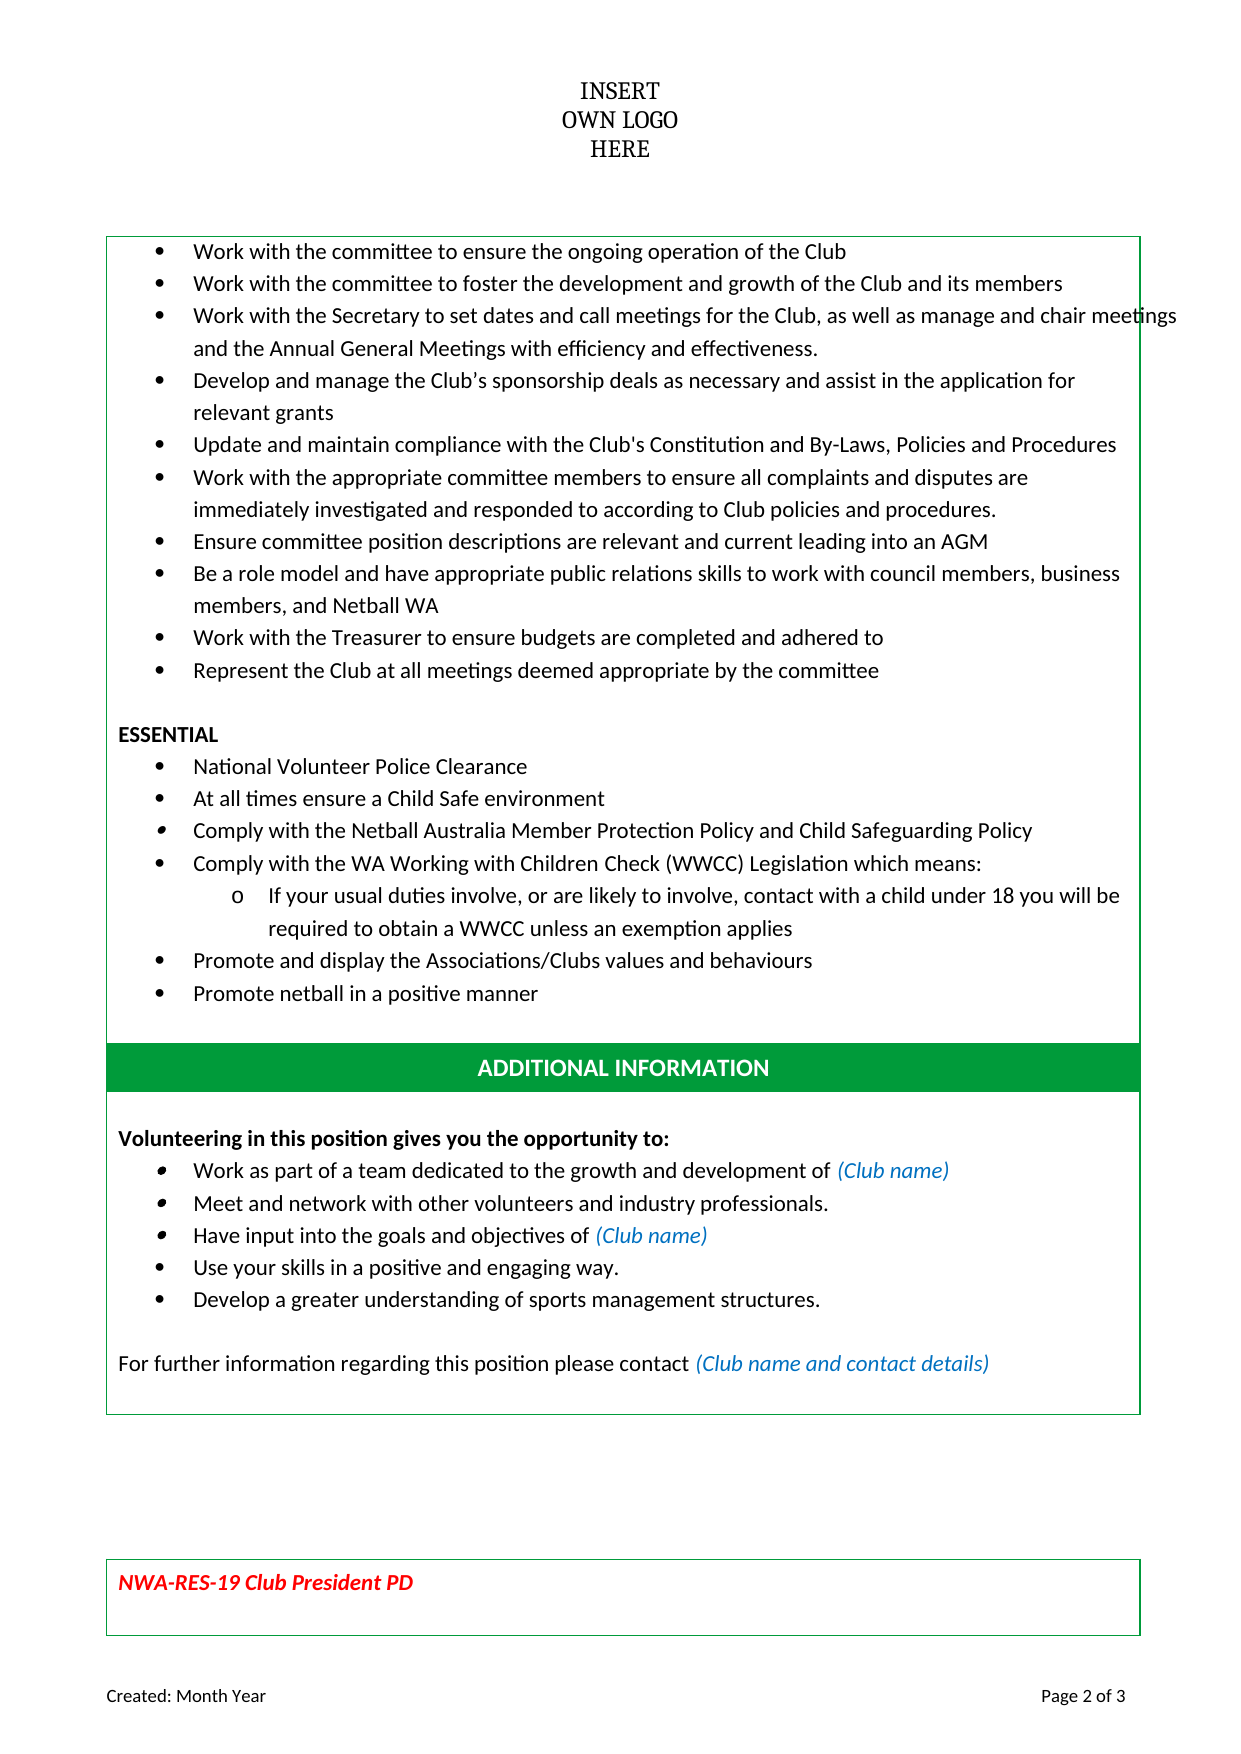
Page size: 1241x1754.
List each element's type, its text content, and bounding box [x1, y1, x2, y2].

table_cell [107, 237, 1139, 1043]
table_cell ADDITIONAL INFORMATION [107, 1044, 1139, 1091]
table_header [107, 1560, 1139, 1635]
table_cell Volunteering in this position gives you the opportunity to: Work as part of a team dedicated to the growth and development of (Club name) Meet and network with other volunteers and industry professionals. Have input into the goals and objectives of (Club name) Use your skills in a positive and engaging way. Develop a greater understanding of sports management structures. For further information regarding this position please contact (Club name and contact details) [107, 1092, 1139, 1414]
